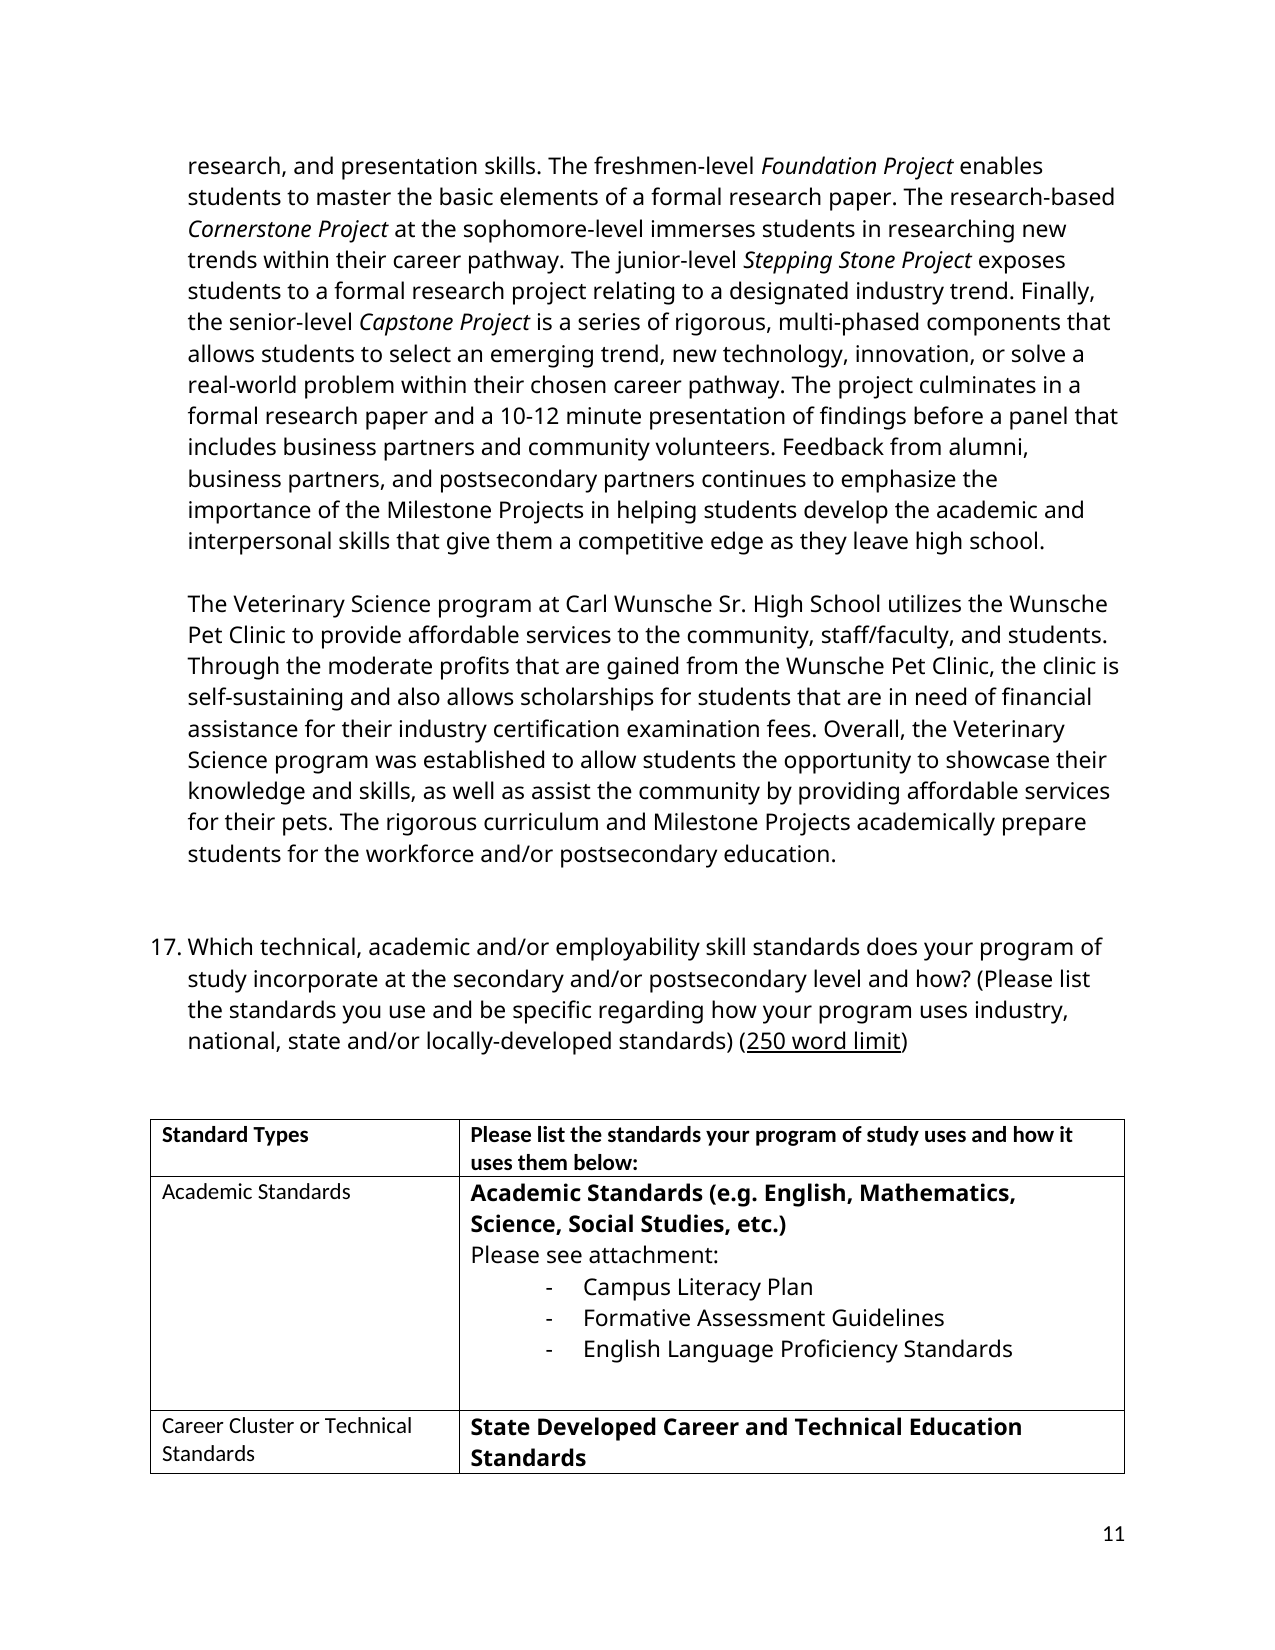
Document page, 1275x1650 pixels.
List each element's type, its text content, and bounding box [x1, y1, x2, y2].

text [187, 150, 1125, 556]
list Which technical, academic and/or employability skill standards does your program of study incorporate at the secondary and/or postsecondary level and how? (Please list the standards you use and be specific regarding how your program uses industry, national, state and/or locally-developed standards) (250 word limit) [150, 931, 1125, 1056]
table_cell Academic Standards [151, 1177, 459, 1410]
table_header Please list the standards your program of study uses and how it uses them below: [460, 1120, 1124, 1176]
text The Veterinary Science program at Carl Wunsche Sr. High School utilizes the Wunsche Pet Clinic to provide affordable services to the community, staff/faculty, and students. Through the moderate profits that are gained from the Wunsche Pet Clinic, the clinic is self-sustaining and also allows scholarships for students that are in need of financial assistance for their industry certification examination fees. Overall, the Veterinary Science program was established to allow students the opportunity to showcase their knowledge and skills, as well as assist the community by providing affordable services for their pets. The rigorous curriculum and Milestone Projects academically prepare students for the workforce and/or postsecondary education. [187, 587, 1125, 869]
table_cell Academic Standards (e.g. English, Mathematics, Science, Social Studies, etc.) Please see attachment: Campus Literacy Plan Formative Assessment Guidelines English Language Proficiency Standards [460, 1177, 1124, 1410]
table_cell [460, 1411, 1124, 1473]
table_header Standard Types [151, 1120, 459, 1176]
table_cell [151, 1411, 459, 1473]
